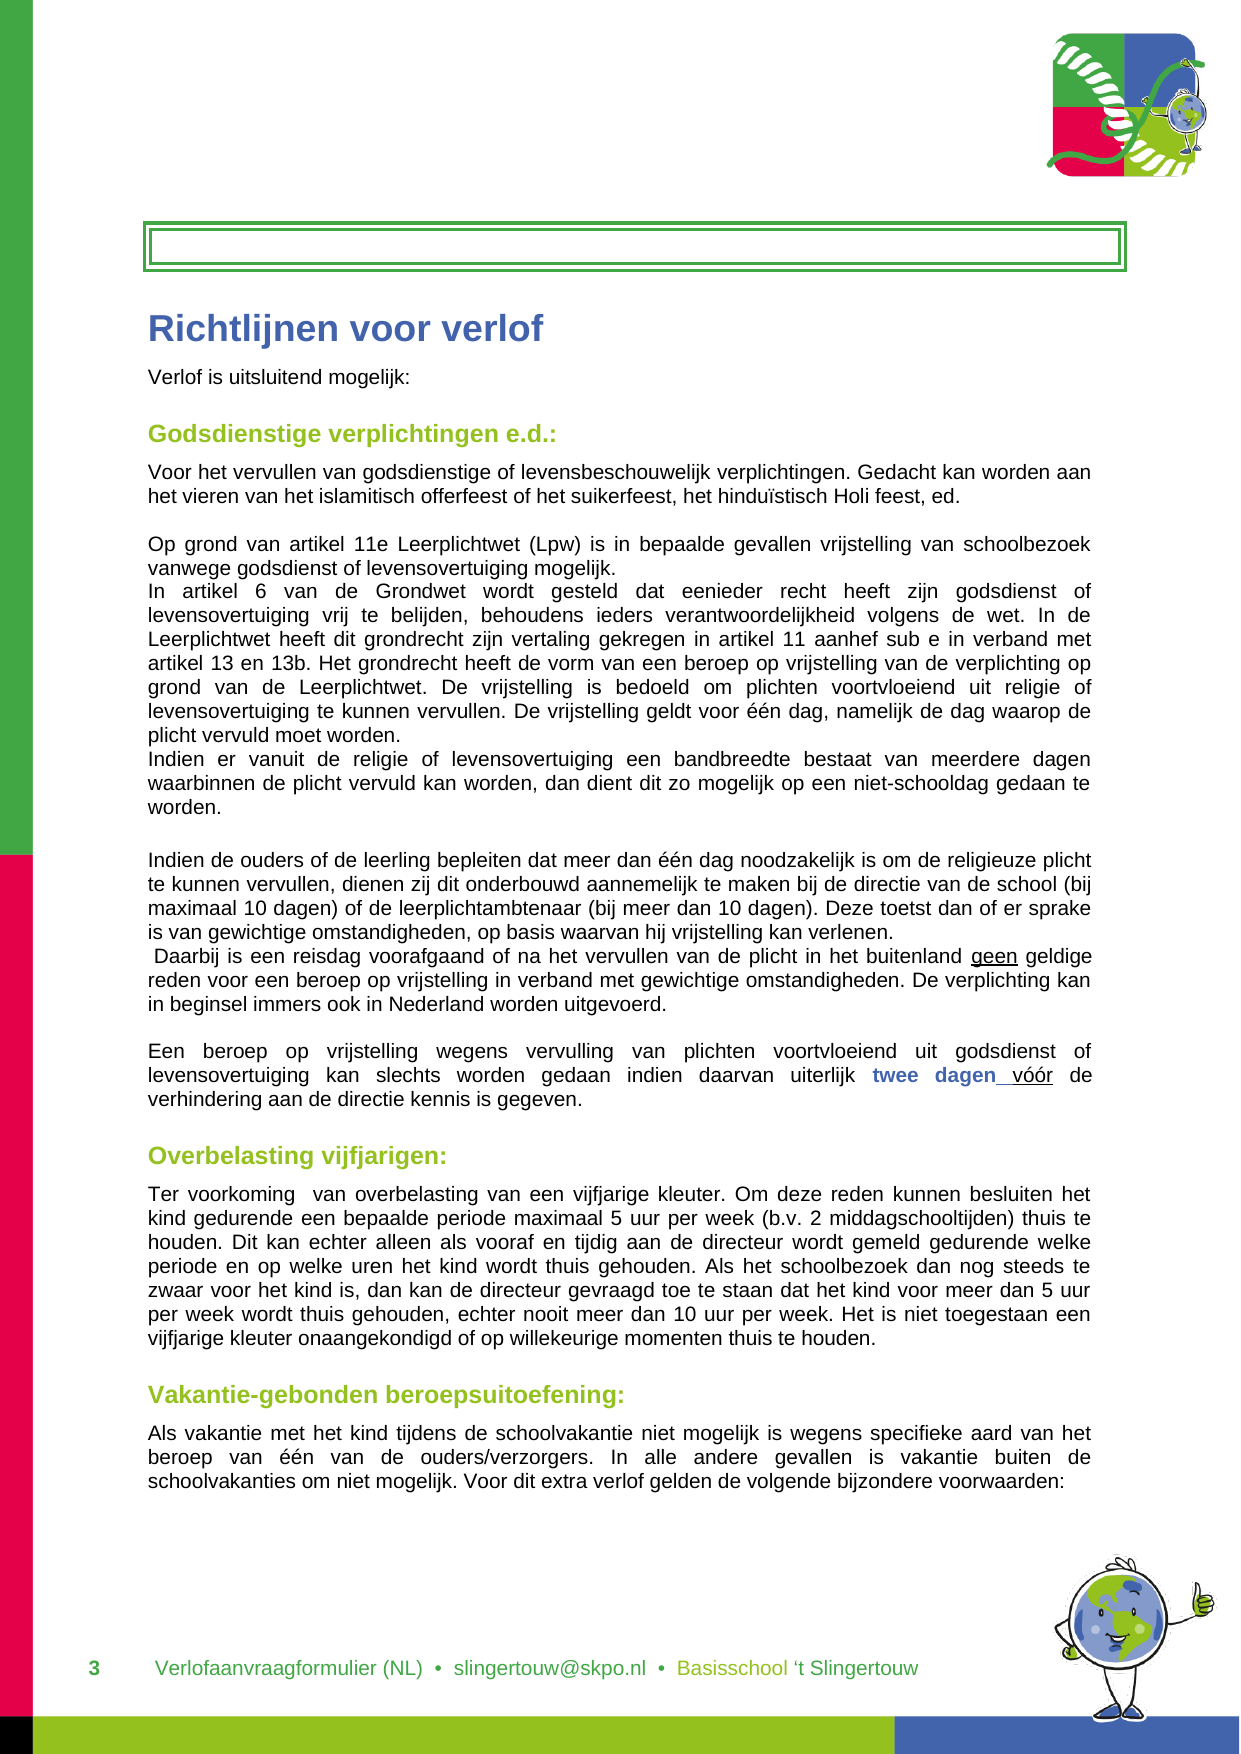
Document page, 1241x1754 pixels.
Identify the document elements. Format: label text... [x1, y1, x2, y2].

subtitle Richtlijnen voor verlof [148, 307, 1092, 350]
text In artikel 6 van de Grondwet wordt gesteld dat eenieder recht heeft zijn godsdienst of levensovertuiging vrij te belijden, behoudens ieders verantwoordelijkheid volgens de wet. In de Leerplichtwet heeft dit grondrecht zijn vertaling gekregen in artikel 11 aanhef sub e in verband met artikel 13 en 13b. Het grondrecht heeft de vorm van een beroep op vrijstelling van de verplichting op grond van de Leerplichtwet. De vrijstelling is bedoeld om plichten voortvloeiend uit religie of levensovertuiging te kunnen vervullen. De vrijstelling geldt voor één dag, namelijk de dag waarop de plicht vervuld moet worden. [148, 579, 1092, 747]
text Indien er vanuit de religie of levensovertuiging een bandbreedte bestaat van meerdere dagen waarbinnen de plicht vervuld kan worden, dan dient dit zo mogelijk op een niet-schooldag gedaan te worden. [148, 747, 1092, 819]
text Als vakantie met het kind tijdens de schoolvakantie niet mogelijk is wegens specifieke aard van het beroep van één van de ouders/verzorgers. In alle andere gevallen is vakantie buiten de schoolvakanties om niet mogelijk. Voor dit extra verlof gelden de volgende bijzondere voorwaarden: [148, 1421, 1092, 1493]
picture [0, 0, 1240, 1754]
text Indien de ouders of de leerling bepleiten dat meer dan één dag noodzakelijk is om de religieuze plicht te kunnen vervullen, dienen zij dit onderbouwd aannemelijk te maken bij de directie van de school (bij maximaal 10 dagen) of de leerplichtambtenaar (bij meer dan 10 dagen). Deze toetst dan of er sprake is van gewichtige omstandigheden, op basis waarvan hij vrijstelling kan verlenen. [148, 848, 1092, 943]
text Verlof is uitsluitend mogelijk: [148, 364, 1092, 388]
text Ter voorkoming van overbelasting van een vijfjarige kleuter. Om deze reden kunnen besluiten het kind gedurende een bepaalde periode maximaal 5 uur per week (b.v. 2 middagschooltijden) thuis te houden. Dit kan echter alleen als vooraf en tijdig aan de directeur wordt gemeld gedurende welke periode en op welke uren het kind wordt thuis gehouden. Als het schoolbezoek dan nog steeds te zwaar voor het kind is, dan kan de directeur gevraagd toe te staan dat het kind voor meer dan 5 uur per week wordt thuis gehouden, echter nooit meer dan 10 uur per week. Het is niet toegestaan een vijfjarige kleuter onaangekondigd of op willekeurige momenten thuis te houden. [148, 1182, 1092, 1350]
subtitle Godsdienstige verplichtingen e.d.: [148, 419, 1092, 447]
text Daarbij is een reisdag voorafgaand of na het vervullen van de plicht in het buitenland geen geldige reden voor een beroep op vrijstelling in verband met gewichtige omstandigheden. De verplichting kan in beginsel immers ook in Nederland worden uitgevoerd. [148, 943, 1092, 1015]
text Voor het vervullen van godsdienstige of levensbeschouwelijk verplichtingen. Gedacht kan worden aan het vieren van het islamitisch offerfeest of het suikerfeest, het hinduïstisch Holi feest, ed. [148, 459, 1092, 507]
text Op grond van artikel 11e Leerplichtwet (Lpw) is in bepaalde gevallen vrijstelling van schoolbezoek vanwege godsdienst of levensovertuiging mogelijk. [148, 531, 1092, 579]
subtitle Vakantie-gebonden beroepsuitoefening: [148, 1380, 1092, 1409]
text Een beroep op vrijstelling wegens vervulling van plichten voortvloeiend uit godsdienst of levensovertuiging kan slechts worden gedaan indien daarvan uiterlijk twee dagen vóór de verhindering aan de directie kennis is gegeven. [148, 1039, 1092, 1111]
subtitle Overbelasting vijfjarigen: [148, 1141, 1092, 1170]
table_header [148, 225, 1122, 262]
